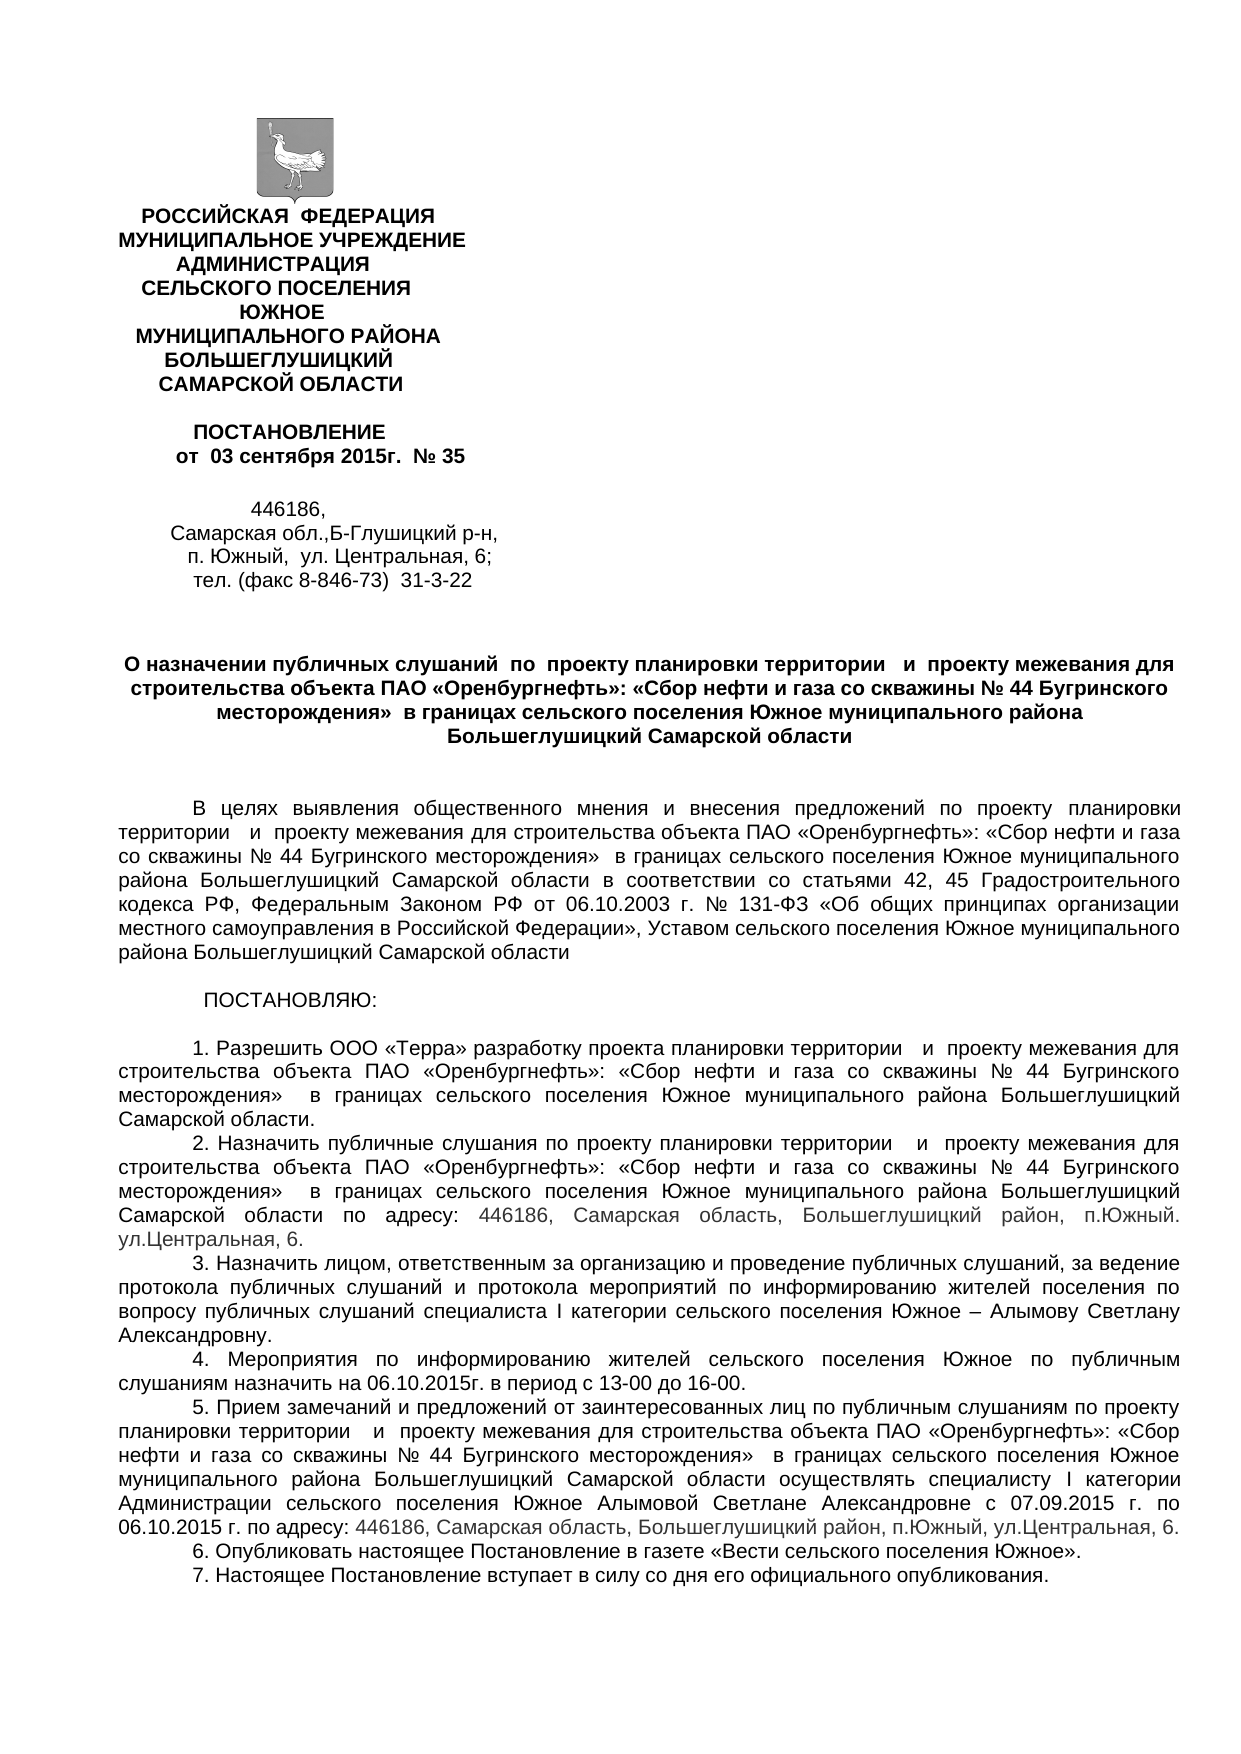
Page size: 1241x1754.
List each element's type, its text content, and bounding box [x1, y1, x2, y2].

text 6. Опубликовать настоящее Постановление в газете «Вести сельского поселения Южное». [118, 1538, 1181, 1562]
text РОССИЙСКАЯ ФЕДЕРАЦИЯ [118, 204, 1181, 228]
text Самарская обл.,Б-Глушицкий р-н, [118, 520, 1181, 544]
text 3. Назначить лицом, ответственным за организацию и проведение публичных слушаний, за ведение протокола публичных слушаний и протокола мероприятий по информированию жителей поселения по вопросу публичных слушаний специалиста I категории сельского поселения Южное – Алымову Светлану Александровну. [118, 1251, 1181, 1347]
text ПОСТАНОВЛЯЮ: [118, 987, 1181, 1011]
text МУНИЦИПАЛЬНОЕ УЧРЕЖДЕНИЕ [118, 228, 1181, 252]
text п. Южный, ул. Центральная, 6; [118, 544, 1181, 568]
text БОЛЬШЕГЛУШИЦКИЙ [118, 348, 1181, 372]
text ПОСТАНОВЛЕНИЕ [118, 420, 1181, 444]
text О назначении публичных слушаний по проекту планировки территории и проекту межевания для строительства объекта ПАО «Оренбургнефть»: «Сбор нефти и газа со скважины № 44 Бугринского месторождения» в границах сельского поселения Южное муниципального района Большеглушицкий Самарской области [118, 652, 1181, 748]
text 4. Мероприятия по информированию жителей сельского поселения Южное по публичным слушаниям назначить на 06.10.2015г. в период с 13-00 до 16-00. [118, 1347, 1181, 1395]
text от 03 сентября 2015г. № 35 [118, 444, 1181, 468]
text 1. Разрешить ООО «Терра» разработку проекта планировки территории и проекту межевания для строительства объекта ПАО «Оренбургнефть»: «Сбор нефти и газа со скважины № 44 Бугринского месторождения» в границах сельского поселения Южное муниципального района Большеглушицкий Самарской области. [118, 1035, 1181, 1131]
text АДМИНИСТРАЦИЯ [118, 252, 1181, 276]
text В целях выявления общественного мнения и внесения предложений по проекту планировки территории и проекту межевания для строительства объекта ПАО «Оренбургнефть»: «Сбор нефти и газа со скважины № 44 Бугринского месторождения» в границах сельского поселения Южное муниципального района Большеглушицкий Самарской области в соответствии со статьями 42, 45 Градостроительного кодекса РФ, Федеральным Законом РФ от 06.10.2003 г. № 131-ФЗ «Об общих принципах организации местного самоуправления в Российской Федерации», Уставом сельского поселения Южное муниципального района Большеглушицкий Самарской области [118, 796, 1181, 963]
text МУНИЦИПАЛЬНОГО РАЙОНА [118, 324, 1181, 348]
text ЮЖНОЕ [118, 300, 1181, 324]
text 7. Настоящее Постановление вступает в силу со дня его официального опубликования. [118, 1562, 1181, 1586]
text 446186, [118, 496, 1181, 520]
text 2. Назначить публичные слушания по проекту планировки территории и проекту межевания для строительства объекта ПАО «Оренбургнефть»: «Сбор нефти и газа со скважины № 44 Бугринского месторождения» в границах сельского поселения Южное муниципального района Большеглушицкий Самарской области по адресу: 446186, Самарская область, Большеглушицкий район, п.Южный. ул.Центральная, 6. [118, 1131, 1181, 1251]
text 5. Прием замечаний и предложений от заинтересованных лиц по публичным слушаниям по проекту планировки территории и проекту межевания для строительства объекта ПАО «Оренбургнефть»: «Сбор нефти и газа со скважины № 44 Бугринского месторождения» в границах сельского поселения Южное муниципального района Большеглушицкий Самарской области осуществлять специалисту I категории Администрации сельского поселения Южное Алымовой Светлане Александровне с 07.09.2015 г. по 06.10.2015 г. по адресу: 446186, Самарская область, Большеглушицкий район, п.Южный, ул.Центральная, 6. [118, 1395, 1181, 1538]
text СЕЛЬСКОГО ПОСЕЛЕНИЯ [118, 276, 1181, 300]
text САМАРСКОЙ ОБЛАСТИ [118, 372, 1181, 396]
text тел. (факс 8-846-73) 31-3-22 [118, 568, 1181, 592]
